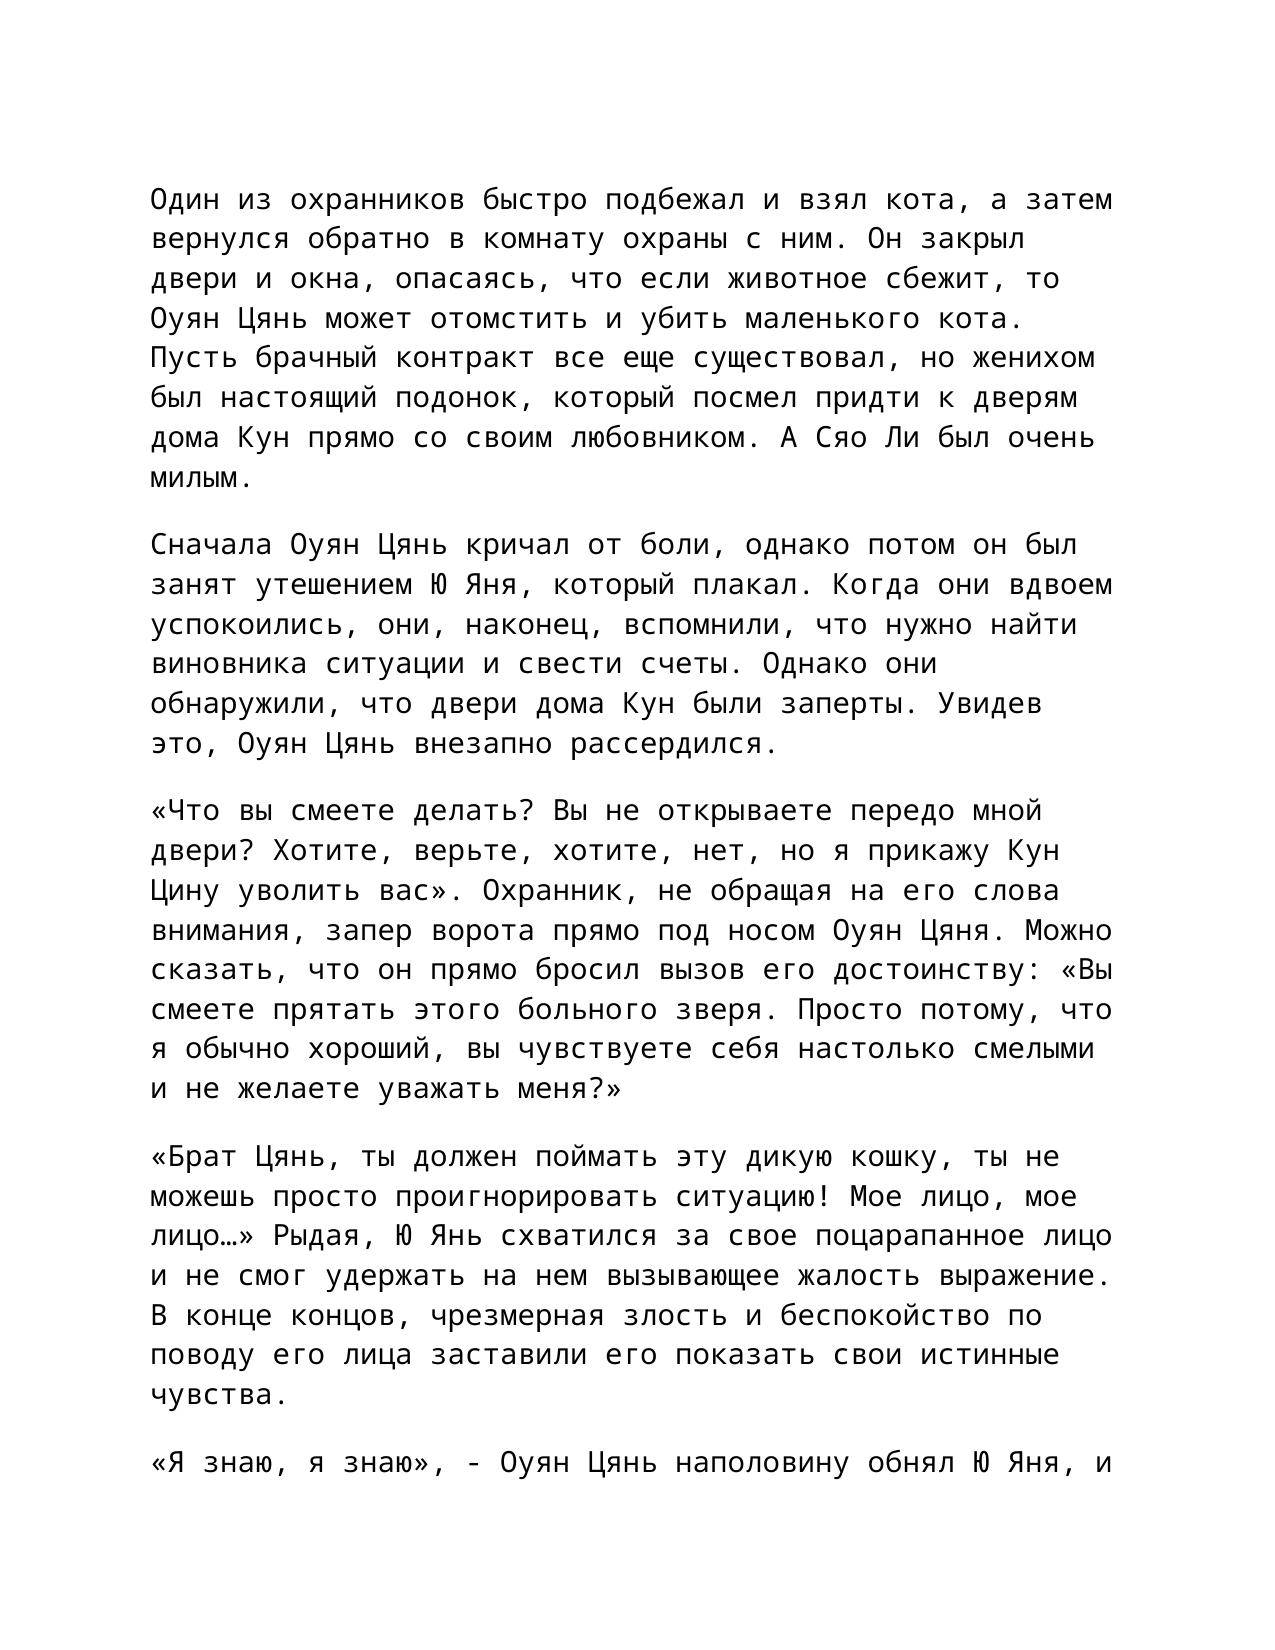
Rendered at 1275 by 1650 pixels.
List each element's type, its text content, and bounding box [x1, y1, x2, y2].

text «Брат Цянь, ты должен поймать эту дикую кошку, ты не можешь просто проигнорировать ситуацию! Мое лицо, мое лицо…» Рыдая, Ю Янь схватился за свое поцарапанное лицо и не смог удержать на нем вызывающее жалость выражение. В конце концов, чрезмерная злость и беспокойство по поводу его лица заставили его показать свои истинные чувства. [150, 1135, 1125, 1413]
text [150, 1441, 1125, 1481]
text Сначала Оуян Цянь кричал от боли, однако потом он был занят утешением Ю Яня, который плакал. Когда они вдвоем успокоились, они, наконец, вспомнили, что нужно найти виновника ситуации и свести счеты. Однако они обнаружили, что двери дома Кун были заперты. Увидев это, Оуян Цянь внезапно рассердился. [150, 523, 1125, 762]
text Один из охранников быстро подбежал и взял кота, а затем вернулся обратно в комнату охраны с ним. Он закрыл двери и окна, опасаясь, что если животное сбежит, то Оуян Цянь может отомстить и убить маленького кота. Пусть брачный контракт все еще существовал, но женихом был настоящий подонок, который посмел придти к дверям дома Кун прямо со своим любовником. А Сяо Ли был очень милым. [150, 178, 1125, 496]
text «Что вы смеете делать? Вы не открываете передо мной двери? Хотите, верьте, хотите, нет, но я прикажу Кун Цину уволить вас». Охранник, не обращая на его слова внимания, запер ворота прямо под носом Оуян Цяня. Можно сказать, что он прямо бросил вызов его достоинству: «Вы смеете прятать этого больного зверя. Просто потому, что я обычно хороший, вы чувствуете себя настолько смелыми и не желаете уважать меня?» [150, 790, 1125, 1107]
